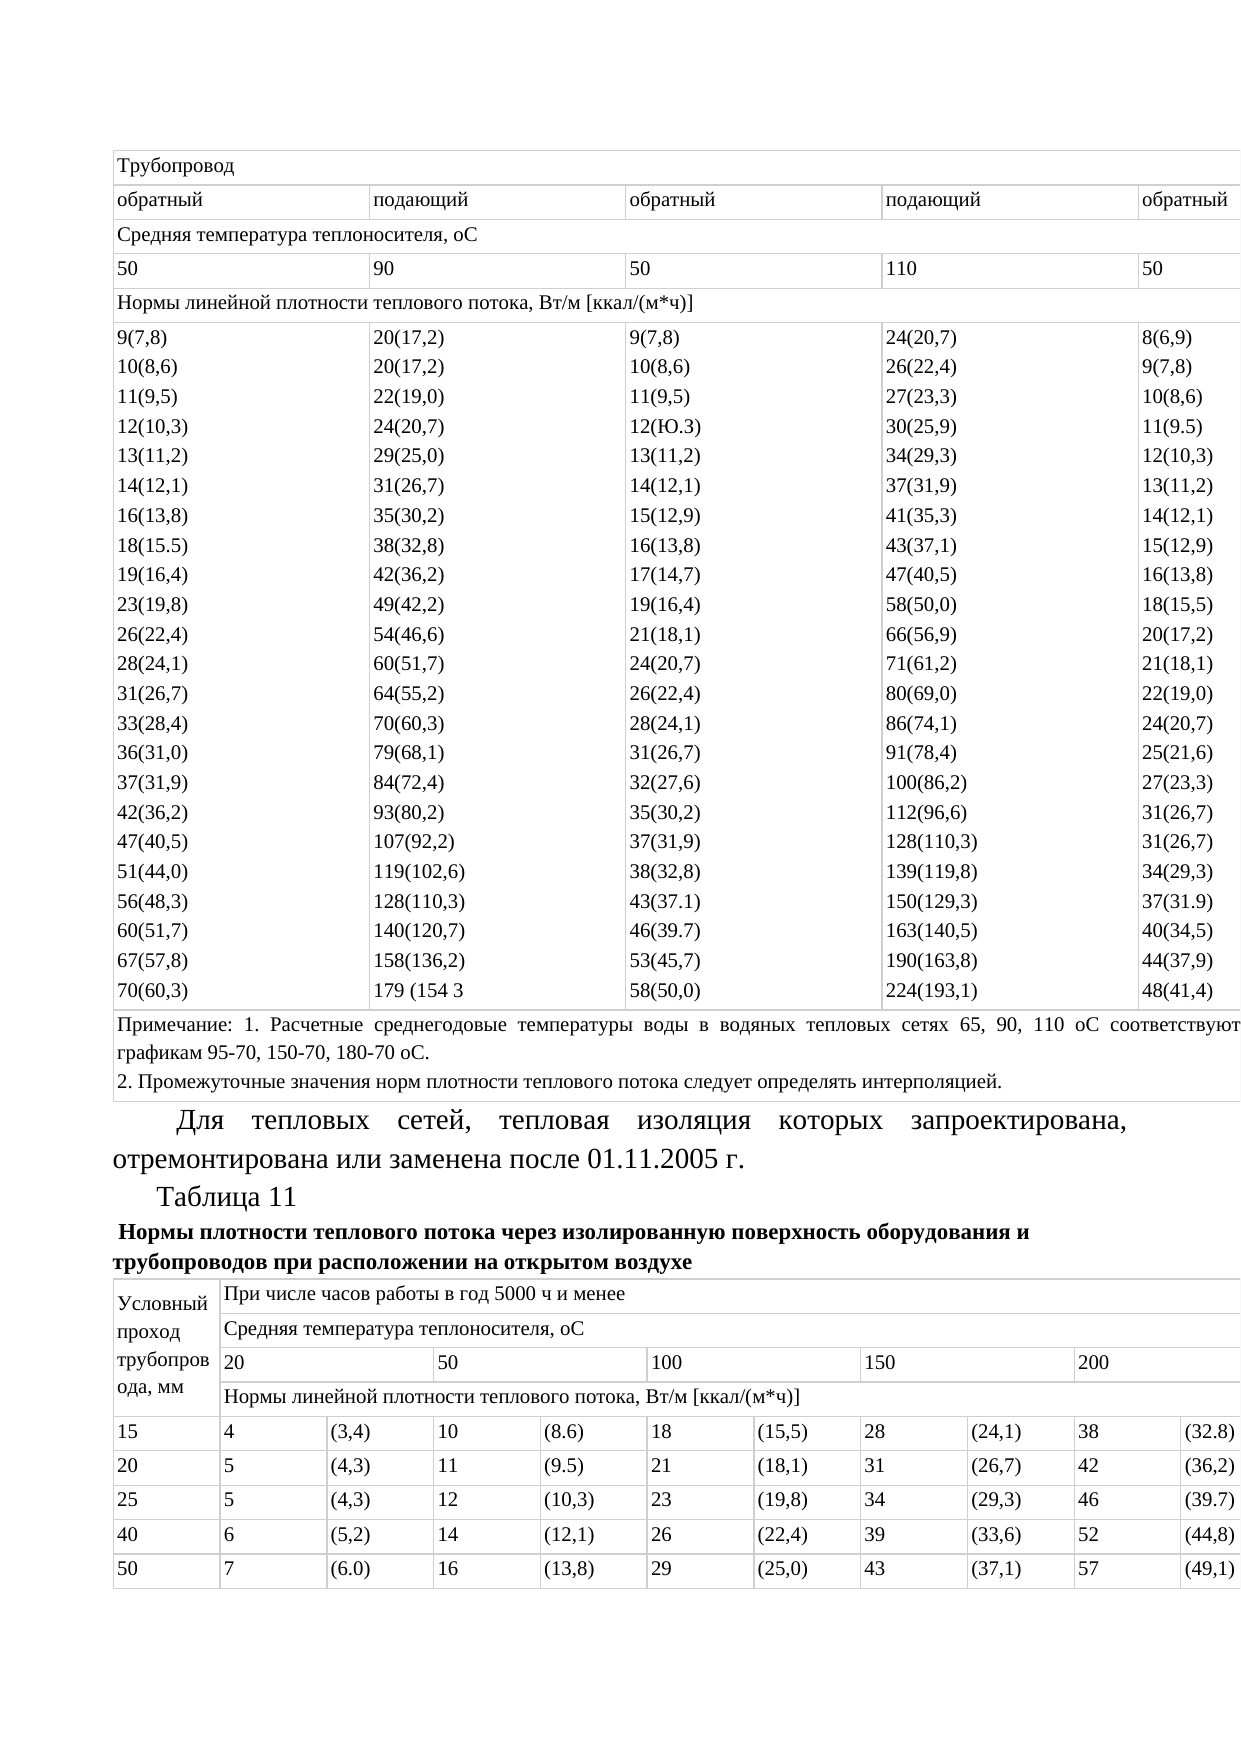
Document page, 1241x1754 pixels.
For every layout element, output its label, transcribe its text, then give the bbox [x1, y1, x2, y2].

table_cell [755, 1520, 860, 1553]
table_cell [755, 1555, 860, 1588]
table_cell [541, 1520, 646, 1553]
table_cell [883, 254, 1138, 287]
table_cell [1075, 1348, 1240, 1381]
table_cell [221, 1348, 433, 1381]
text Для тепловых сетей, тепловая изоляция которых запроектирована, отремонтирована или заменена после 01.11.2005 г. [112, 1102, 1128, 1174]
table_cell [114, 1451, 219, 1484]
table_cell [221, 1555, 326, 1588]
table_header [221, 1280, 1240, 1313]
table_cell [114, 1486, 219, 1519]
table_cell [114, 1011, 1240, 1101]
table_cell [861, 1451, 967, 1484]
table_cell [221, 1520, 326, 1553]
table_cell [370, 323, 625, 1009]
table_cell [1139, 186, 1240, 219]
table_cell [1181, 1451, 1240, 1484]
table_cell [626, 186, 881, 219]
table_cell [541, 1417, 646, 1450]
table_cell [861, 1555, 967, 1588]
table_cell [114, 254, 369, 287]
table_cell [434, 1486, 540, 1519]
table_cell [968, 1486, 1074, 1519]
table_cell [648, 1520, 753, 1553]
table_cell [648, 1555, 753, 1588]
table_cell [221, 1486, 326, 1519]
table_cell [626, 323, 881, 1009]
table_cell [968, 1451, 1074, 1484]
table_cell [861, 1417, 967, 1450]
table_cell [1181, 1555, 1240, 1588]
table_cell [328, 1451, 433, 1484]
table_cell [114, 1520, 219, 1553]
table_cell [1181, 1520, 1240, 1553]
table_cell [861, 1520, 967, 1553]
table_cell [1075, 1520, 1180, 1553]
text Нормы плотности теплового потока через изолированную поверхность оборудования и трубопроводов при расположении на открытом воздухе [112, 1218, 1128, 1274]
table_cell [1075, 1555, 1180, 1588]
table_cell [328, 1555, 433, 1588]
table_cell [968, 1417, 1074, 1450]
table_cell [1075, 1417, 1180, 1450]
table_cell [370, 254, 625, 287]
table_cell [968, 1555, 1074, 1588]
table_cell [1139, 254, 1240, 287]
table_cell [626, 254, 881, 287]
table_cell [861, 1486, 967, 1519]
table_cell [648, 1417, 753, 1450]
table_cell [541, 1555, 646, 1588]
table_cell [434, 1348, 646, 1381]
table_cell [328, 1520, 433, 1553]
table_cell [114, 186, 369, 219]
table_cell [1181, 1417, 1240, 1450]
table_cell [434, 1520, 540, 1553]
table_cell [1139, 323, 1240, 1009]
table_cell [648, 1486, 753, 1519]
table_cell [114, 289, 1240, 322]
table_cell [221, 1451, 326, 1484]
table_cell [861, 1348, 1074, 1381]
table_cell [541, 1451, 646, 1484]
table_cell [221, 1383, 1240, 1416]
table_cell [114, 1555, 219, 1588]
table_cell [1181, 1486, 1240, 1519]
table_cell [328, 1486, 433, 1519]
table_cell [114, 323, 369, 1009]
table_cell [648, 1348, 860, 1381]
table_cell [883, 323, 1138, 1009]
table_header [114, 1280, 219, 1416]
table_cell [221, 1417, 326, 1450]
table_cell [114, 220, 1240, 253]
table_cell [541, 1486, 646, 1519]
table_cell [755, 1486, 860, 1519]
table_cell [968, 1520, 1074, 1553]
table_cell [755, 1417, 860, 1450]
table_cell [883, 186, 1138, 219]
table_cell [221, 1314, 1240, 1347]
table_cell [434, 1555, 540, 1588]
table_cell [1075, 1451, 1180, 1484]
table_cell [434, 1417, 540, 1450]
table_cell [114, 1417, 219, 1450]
text Таблица 11 [112, 1179, 1128, 1213]
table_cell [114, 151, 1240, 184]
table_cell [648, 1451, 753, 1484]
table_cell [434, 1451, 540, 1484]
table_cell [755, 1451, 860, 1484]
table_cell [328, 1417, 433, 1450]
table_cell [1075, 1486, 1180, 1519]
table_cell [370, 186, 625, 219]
